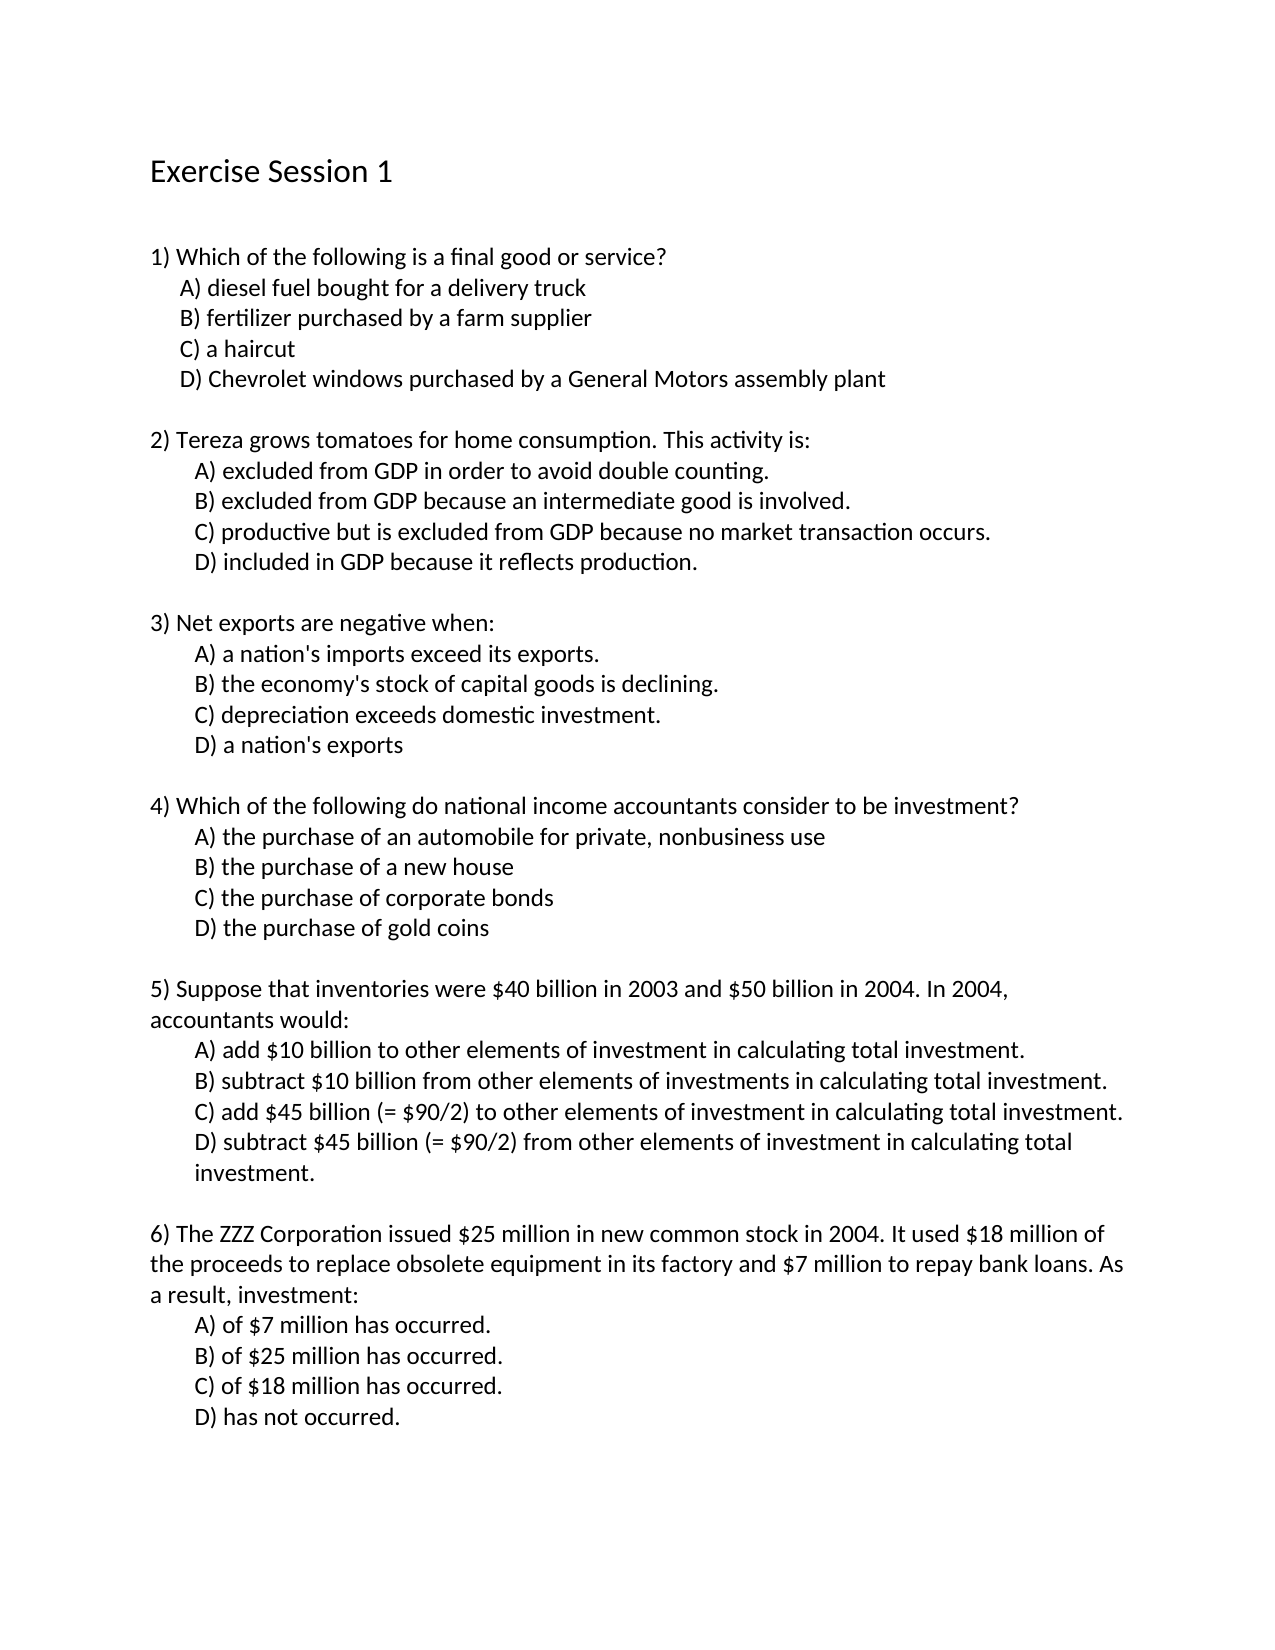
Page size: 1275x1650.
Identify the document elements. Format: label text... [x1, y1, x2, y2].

text B) the economy's stock of capital goods is declining. [194, 668, 1125, 699]
text 4) Which of the following do national income accountants consider to be investment? [150, 791, 1125, 821]
text C) the purchase of corporate bonds [194, 882, 1125, 913]
text 1) Which of the following is a final good or service? [150, 241, 1125, 272]
text B) of $25 million has occurred. [194, 1340, 1125, 1370]
text A) a nation's imports exceed its exports. [194, 638, 1125, 668]
text B) excluded from GDP because an intermediate good is involved. [194, 485, 1125, 516]
text D) included in GDP because it reflects production. [194, 546, 1125, 577]
text D) subtract $45 billion (= $90/2) from other elements of investment in calculating total investment. [194, 1126, 1125, 1187]
text C) add $45 billion (= $90/2) to other elements of investment in calculating total investment. [194, 1096, 1125, 1126]
text C) depreciation exceeds domestic investment. [194, 699, 1125, 729]
text A) of $7 million has occurred. [194, 1309, 1125, 1340]
text C) of $18 million has occurred. [194, 1370, 1125, 1401]
text D) the purchase of gold coins [194, 913, 1125, 943]
text B) the purchase of a new house [194, 852, 1125, 882]
text 3) Net exports are negative when: [150, 607, 1125, 638]
text D) a nation's exports [194, 729, 1125, 760]
text Exercise Session 1 [150, 150, 1125, 191]
text A) add $10 billion to other elements of investment in calculating total investment. [194, 1035, 1125, 1065]
text B) fertilizer purchased by a farm supplier [179, 302, 1125, 333]
text D) Chevrolet windows purchased by a General Motors assembly plant [179, 363, 1125, 394]
text 2) Tereza grows tomatoes for home consumption. This activity is: [150, 424, 1125, 455]
text A) diesel fuel bought for a delivery truck [179, 272, 1125, 302]
text C) a haircut [179, 333, 1125, 363]
text A) excluded from GDP in order to avoid double counting. [194, 455, 1125, 485]
text D) has not occurred. [194, 1401, 1125, 1431]
text C) productive but is excluded from GDP because no market transaction occurs. [194, 516, 1125, 546]
text 6) The ZZZ Corporation issued $25 million in new common stock in 2004. It used $18 million of the proceeds to replace obsolete equipment in its factory and $7 million to repay bank loans. As a result, investment: [150, 1218, 1125, 1309]
text 5) Suppose that inventories were $40 billion in 2003 and $50 billion in 2004. In 2004, accountants would: [150, 974, 1125, 1035]
text B) subtract $10 billion from other elements of investments in calculating total investment. [194, 1065, 1125, 1096]
text A) the purchase of an automobile for private, nonbusiness use [194, 821, 1125, 852]
